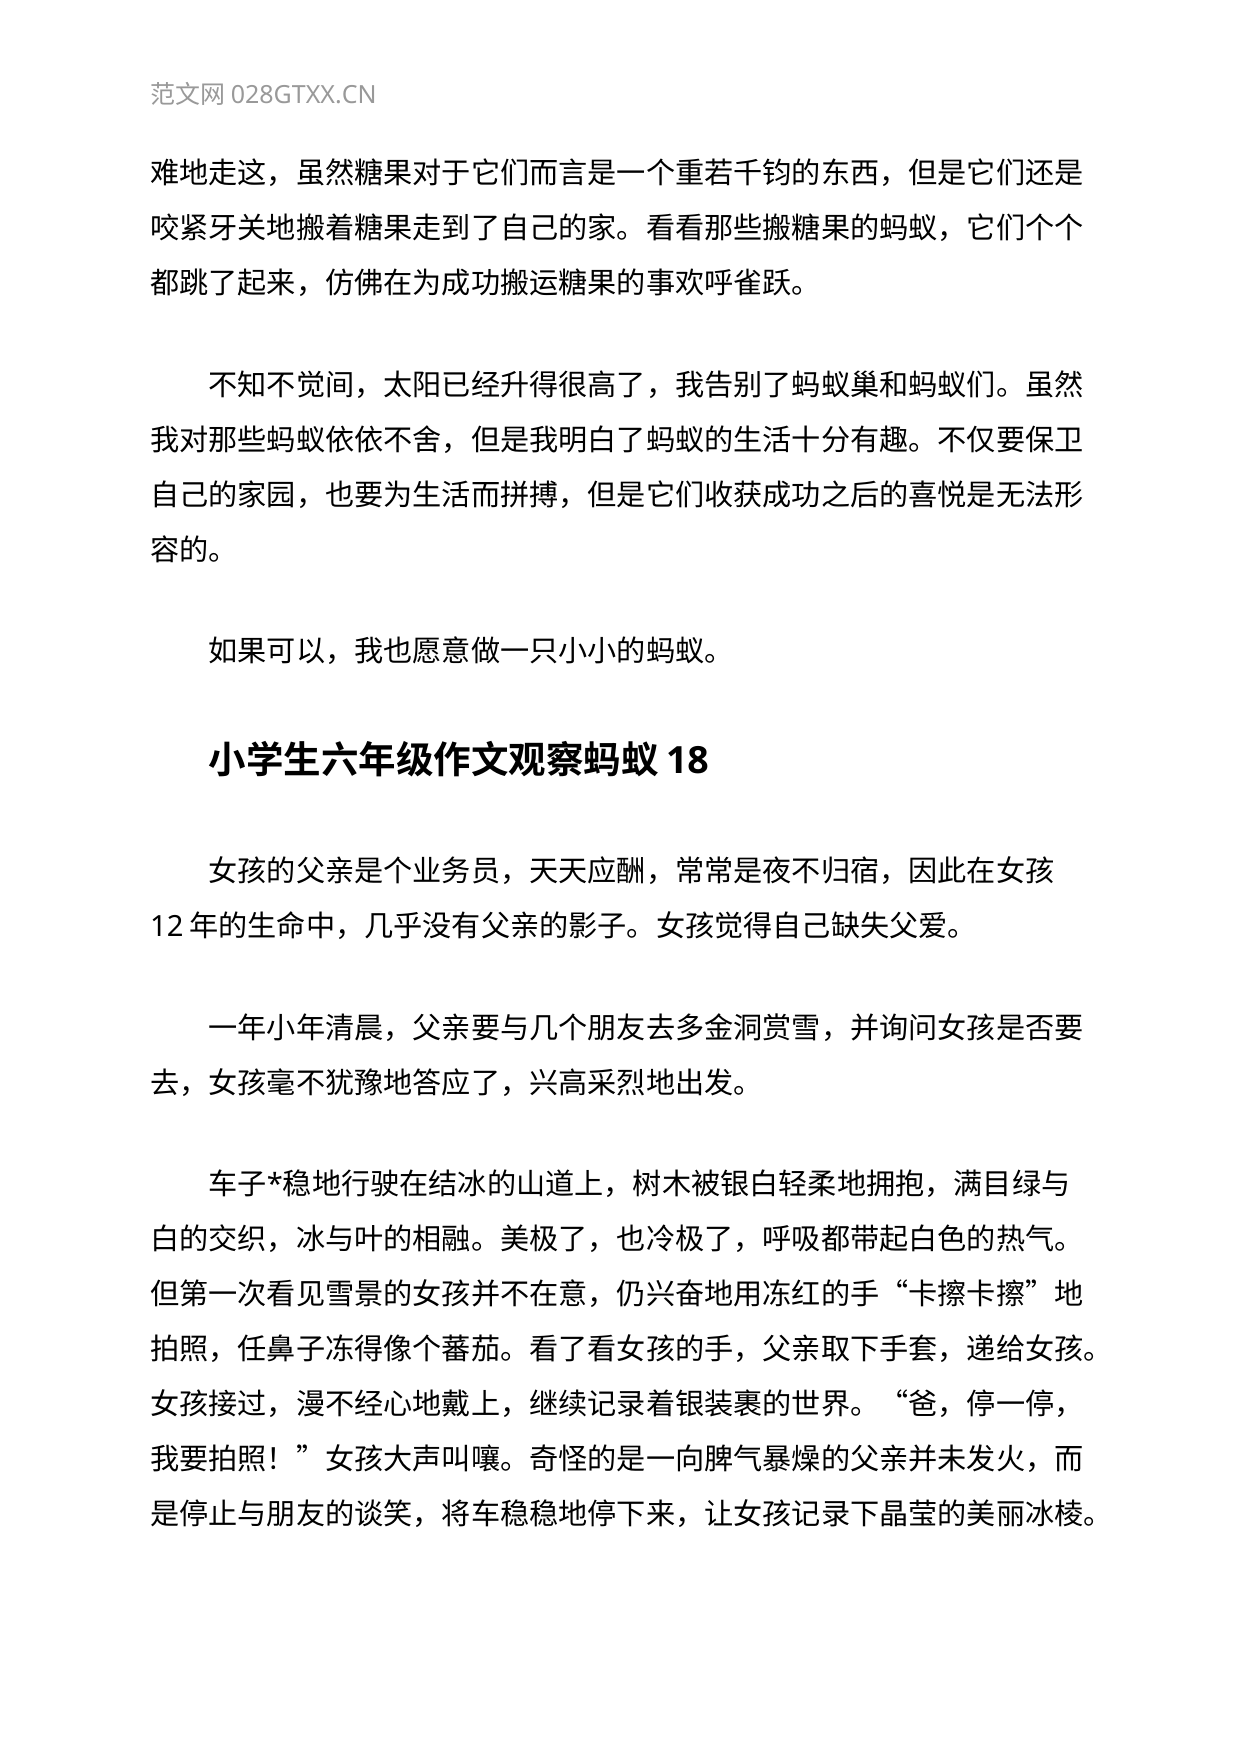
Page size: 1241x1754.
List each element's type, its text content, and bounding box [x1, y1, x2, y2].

text 不知不觉间，太阳已经升得很高了，我告别了蚂蚁巢和蚂蚁们。虽然我对那些蚂蚁依依不舍，但是我明白了蚂蚁的生活十分有趣。不仅要保卫自己的家园，也要为生活而拼搏，但是它们收获成功之后的喜悦是无法形容的。 [150, 362, 1090, 568]
text 车子*稳地行驶在结冰的山道上，树木被银白轻柔地拥抱，满目绿与白的交织，冰与叶的相融。美极了，也冷极了，呼吸都带起白色的热气。但第一次看见雪景的女孩并不在意，仍兴奋地用冻红的手“卡擦卡擦”地拍照，任鼻子冻得像个蕃茄。看了看女孩的手，父亲取下手套，递给女孩。女孩接过，漫不经心地戴上，继续记录着银装裹的世界。“爸，停一停，我要拍照！”女孩大声叫嚷。奇怪的是一向脾气暴燥的父亲并未发火，而是停止与朋友的谈笑，将车稳稳地停下来，让女孩记录下晶莹的美丽冰棱。 [150, 1161, 1090, 1533]
text 女孩的父亲是个业务员，天天应酬，常常是夜不归宿，因此在女孩12年的生命中，几乎没有父亲的影子。女孩觉得自己缺失父爱。 [150, 847, 1090, 945]
text 小学生六年级作文观察蚂蚁18 [150, 730, 1090, 784]
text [150, 150, 1090, 302]
text 如果可以，我也愿意做一只小小的蚂蚁。 [150, 628, 1090, 670]
text 一年小年清晨，父亲要与几个朋友去多金洞赏雪，并询问女孩是否要去，女孩毫不犹豫地答应了，兴高采烈地出发。 [150, 1004, 1090, 1101]
